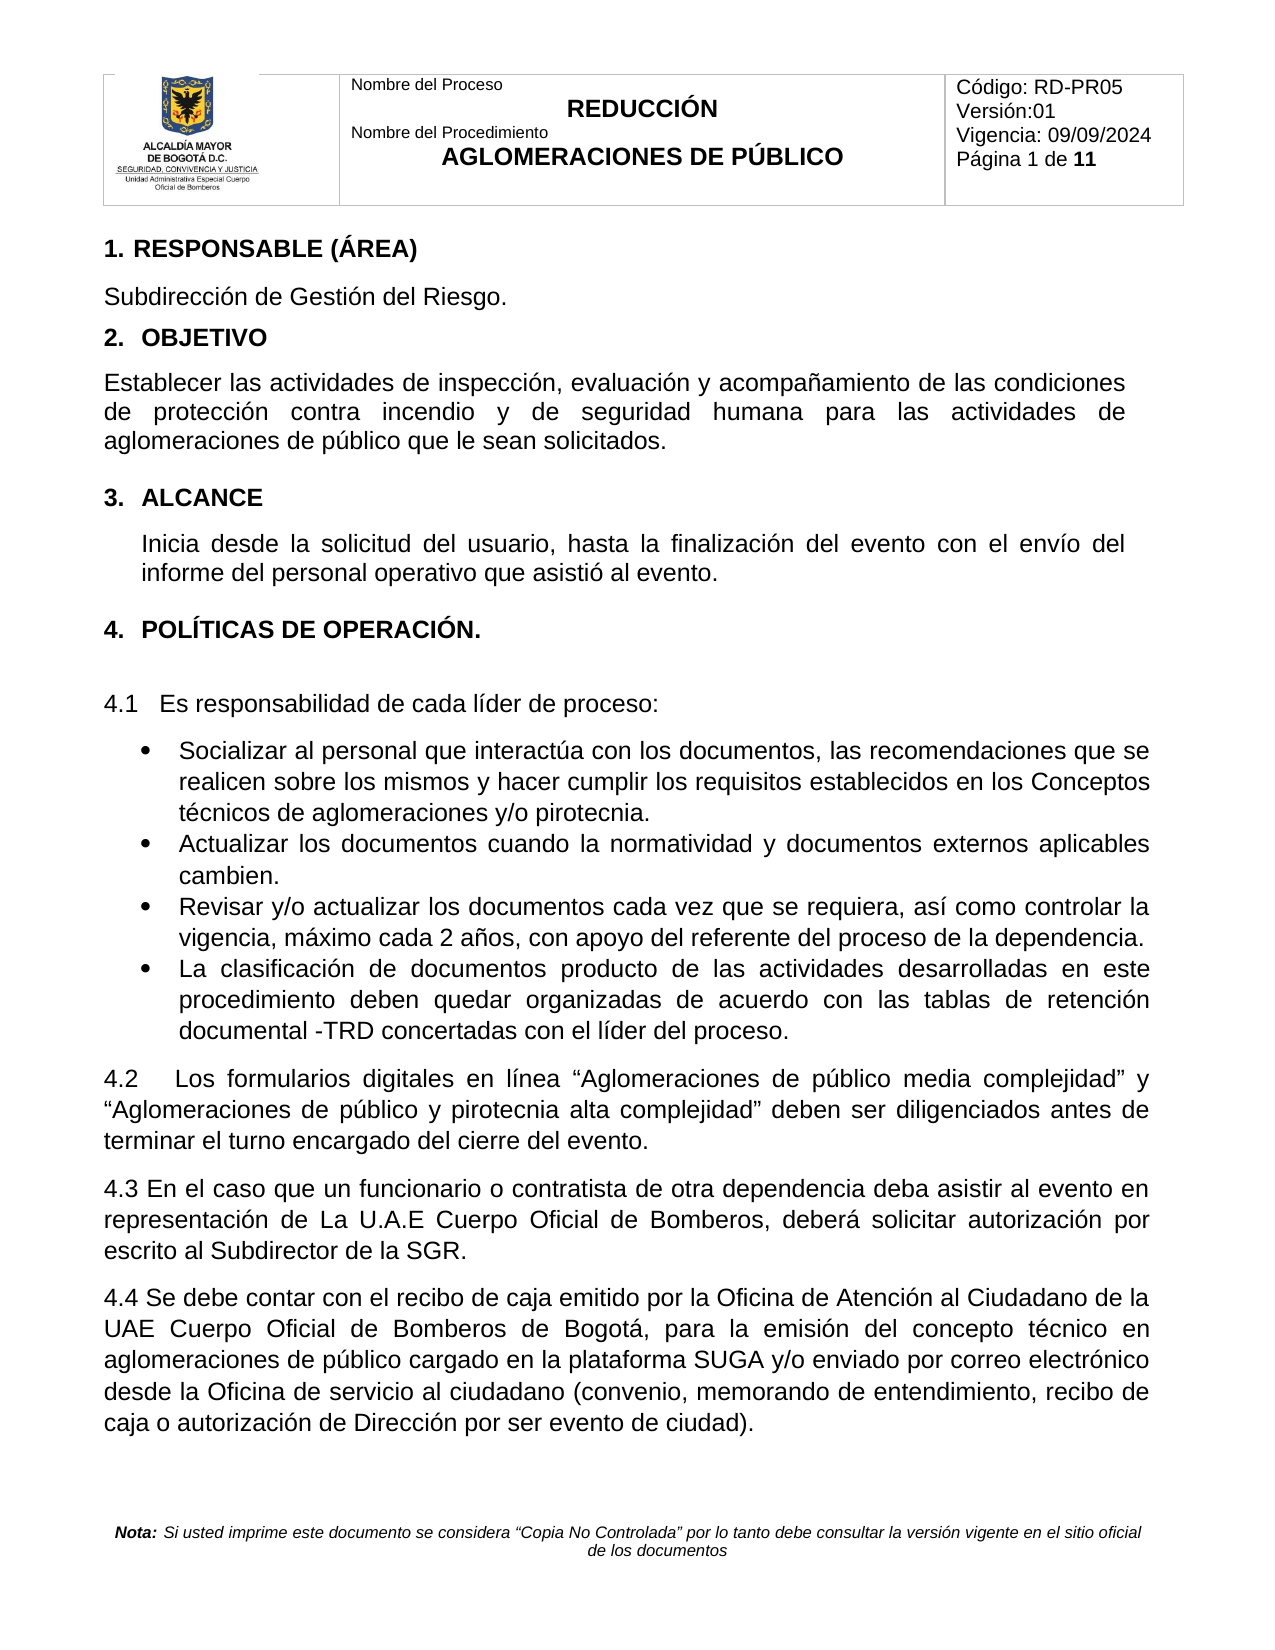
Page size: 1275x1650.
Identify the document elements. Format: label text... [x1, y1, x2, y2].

text 4.1 Es responsabilidad de cada líder de proceso: [103, 688, 1152, 717]
list La clasificación de documentos producto de las actividades desarrolladas en este procedimiento deben quedar organizadas de acuerdo con las tablas de retención documental -TRD concertadas con el líder del proceso. [141, 954, 1152, 1045]
text 4.3 En el caso que un funcionario o contratista de otra dependencia deba asistir al evento en representación de La U.A.E Cuerpo Oficial de Bomberos, deberá solicitar autorización por escrito al Subdirector de la SGR. [103, 1173, 1152, 1264]
text Establecer las actividades de inspección, evaluación y acompañamiento de las condiciones de protección contra incendio y de seguridad humana para las actividades de aglomeraciones de público que le sean solicitados. [103, 368, 1127, 455]
text 4.4 Se debe contar con el recibo de caja emitido por la Oficina de Atención al Ciudadano de la UAE Cuerpo Oficial de Bomberos de Bogotá, para la emisión del concepto técnico en aglomeraciones de público cargado en la plataforma SUGA y/o enviado por correo electrónico desde la Oficina de servicio al ciudadano (convenio, memorando de entendimiento, recibo de caja o autorización de Dirección por ser evento de ciudad). [103, 1283, 1152, 1436]
list RESPONSABLE (ÁREA) [103, 234, 1152, 263]
list Socializar al personal que interactúa con los documentos, las recomendaciones que se realicen sobre los mismos y hacer cumplir los requisitos establecidos en los Conceptos técnicos de aglomeraciones y/o pirotecnia. [141, 736, 1152, 827]
text Inicia desde la solicitud del usuario, hasta la finalización del evento con el envío del informe del personal operativo que asistió al evento. [141, 529, 1127, 586]
list POLÍTICAS DE OPERACIÓN. [103, 615, 1152, 644]
list OBJETIVO [103, 323, 1152, 352]
list Actualizar los documentos cuando la normatividad y documentos externos aplicables cambien. [141, 829, 1152, 889]
list ALCANCE [103, 483, 1152, 512]
text Subdirección de Gestión del Riesgo. [103, 282, 1152, 311]
list Revisar y/o actualizar los documentos cada vez que se requiera, así como controlar la vigencia, máximo cada 2 años, con apoyo del referente del proceso de la dependencia. [141, 892, 1152, 952]
text 4.2 Los formularios digitales en línea “Aglomeraciones de público media complejidad” y “Aglomeraciones de público y pirotecnia alta complejidad” deben ser diligenciados antes de terminar el turno encargado del cierre del evento. [103, 1064, 1152, 1154]
picture [114, 74, 259, 192]
